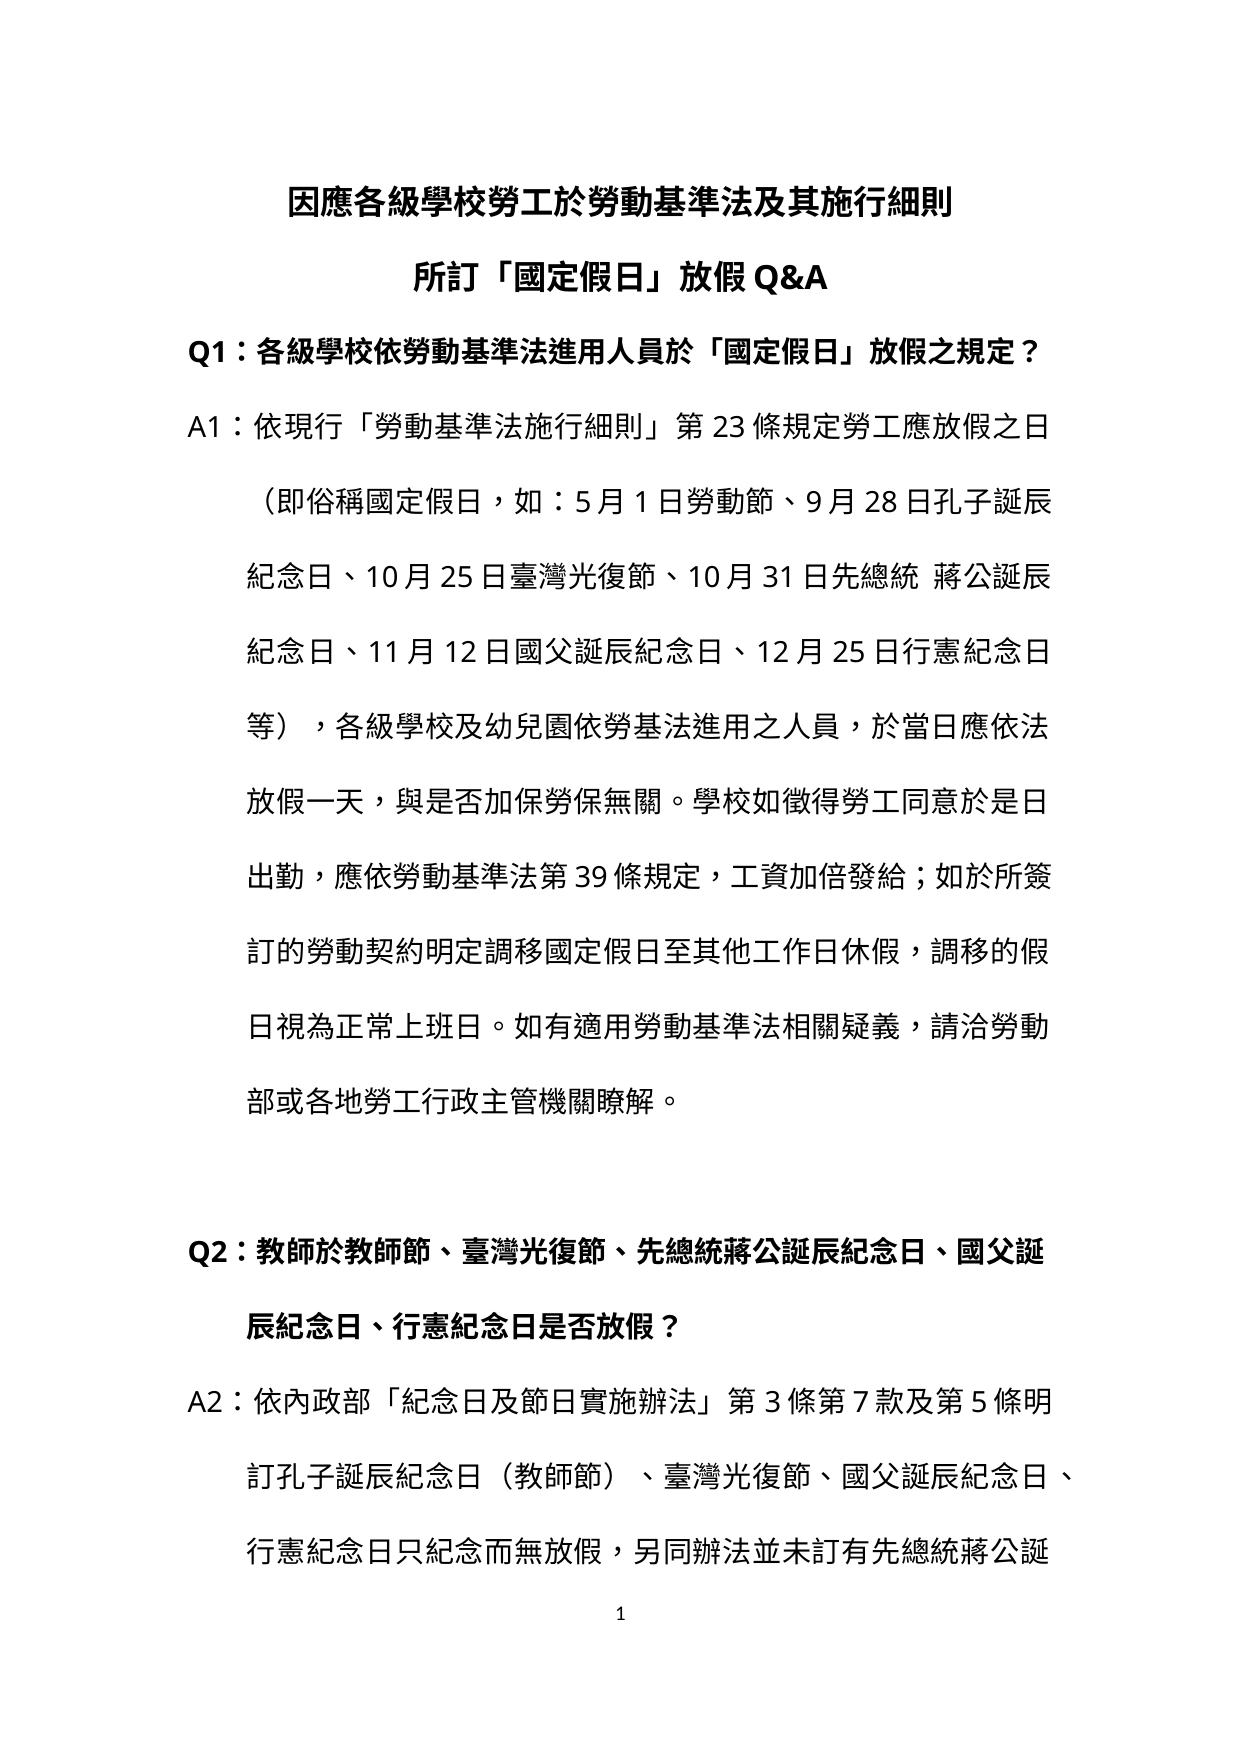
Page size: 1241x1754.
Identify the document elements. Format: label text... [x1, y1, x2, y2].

text A1：依現行「勞動基準法施行細則」第23條規定勞工應放假之日（即俗稱國定假日，如：5月1日勞動節、9月28日孔子誕辰紀念日、10月25日臺灣光復節、10月31日先總統 蔣公誕辰紀念日、11月12日國父誕辰紀念日、12月25日行憲紀念日等），各級學校及幼兒園依勞基法進用之人員，於當日應依法放假一天，與是否加保勞保無關。學校如徵得勞工同意於是日出勤，應依勞動基準法第39條規定，工資加倍發給；如於所簽訂的勞動契約明定調移國定假日至其他工作日休假，調移的假日視為正常上班日。如有適用勞動基準法相關疑義，請洽勞動部或各地勞工行政主管機關瞭解。 [187, 387, 1053, 1137]
text 因應各級學校勞工於勞動基準法及其施行細則 [187, 162, 1053, 237]
text 所訂「國定假日」放假Q&A [187, 237, 1053, 312]
text Q1：各級學校依勞動基準法進用人員於「國定假日」放假之規定？ [187, 312, 1053, 387]
text Q2：教師於教師節、臺灣光復節、先總統蔣公誕辰紀念日、國父誕辰紀念日、行憲紀念日是否放假？ [187, 1212, 1053, 1362]
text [187, 1362, 1053, 1587]
